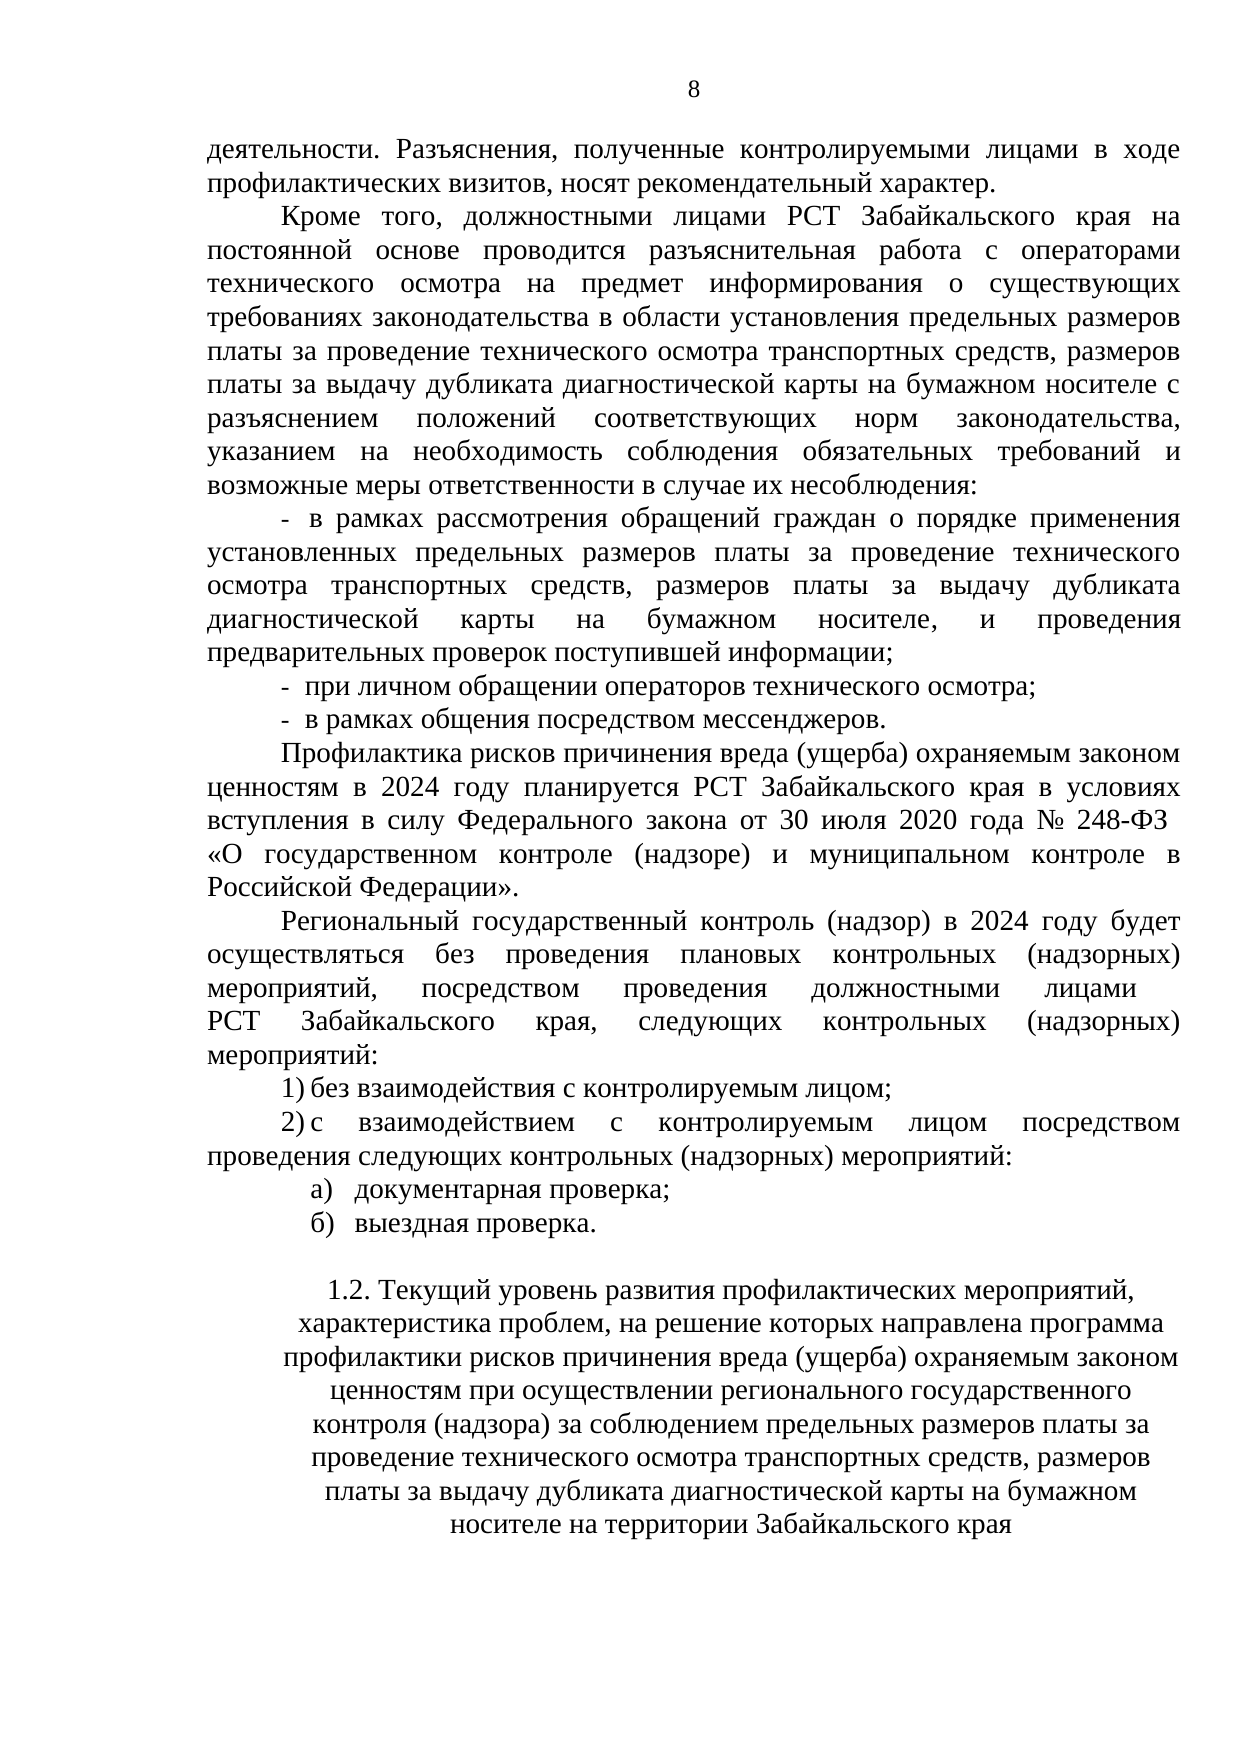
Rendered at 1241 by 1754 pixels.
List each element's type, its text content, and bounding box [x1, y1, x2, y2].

list в рамках общения посредством мессенджеров. [207, 702, 1181, 735]
text Региональный государственный контроль (надзор) в 2024 году будет осуществляться без проведения плановых контрольных (надзорных) мероприятий, посредством проведения должностными лицами РСТ Забайкальского края, следующих контрольных (надзорных) мероприятий: [207, 903, 1181, 1071]
text Профилактика рисков причинения вреда (ущерба) охраняемым законом ценностям в 2024 году планируется РСТ Забайкальского края в условиях вступления в силу Федерального закона от 30 июля 2020 года № 248-ФЗ «О государственном контроле (надзоре) и муниципальном контроле в Российской Федерации». [207, 735, 1181, 903]
list без взаимодействия с контролируемым лицом; [207, 1071, 1181, 1104]
text 1.2. Текущий уровень развития профилактических мероприятий, характеристика проблем, на решение которых направлена программа профилактики рисков причинения вреда (ущерба) охраняемым законом ценностям при осуществлении регионального государственного контроля (надзора) за соблюдением предельных размеров платы за проведение технического осмотра транспортных средств, размеров платы за выдачу дубликата диагностической карты на бумажном носителе на территории Забайкальского края [281, 1272, 1181, 1540]
list в рамках рассмотрения обращений граждан о порядке применения установленных предельных размеров платы за проведение технического осмотра транспортных средств, размеров платы за выдачу дубликата диагностической карты на бумажном носителе, и проведения предварительных проверок поступившей информации; [207, 500, 1181, 668]
list с взаимодействием с контролируемым лицом посредством проведения следующих контрольных (надзорных) мероприятий: [207, 1104, 1181, 1171]
list выездная проверка. [236, 1205, 1181, 1238]
list документарная проверка; [236, 1171, 1181, 1205]
text Кроме того, должностными лицами РСТ Забайкальского края на постоянной основе проводится разъяснительная работа с операторами технического осмотра на предмет информирования о существующих требованиях законодательства в области установления предельных размеров платы за проведение технического осмотра транспортных средств, размеров платы за выдачу дубликата диагностической карты на бумажном носителе с разъяснением положений соответствующих норм законодательства, указанием на необходимость соблюдения обязательных требований и возможные меры ответственности в случае их несоблюдения: [207, 198, 1181, 500]
list при личном обращении операторов технического осмотра; [207, 668, 1181, 702]
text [207, 131, 1181, 198]
